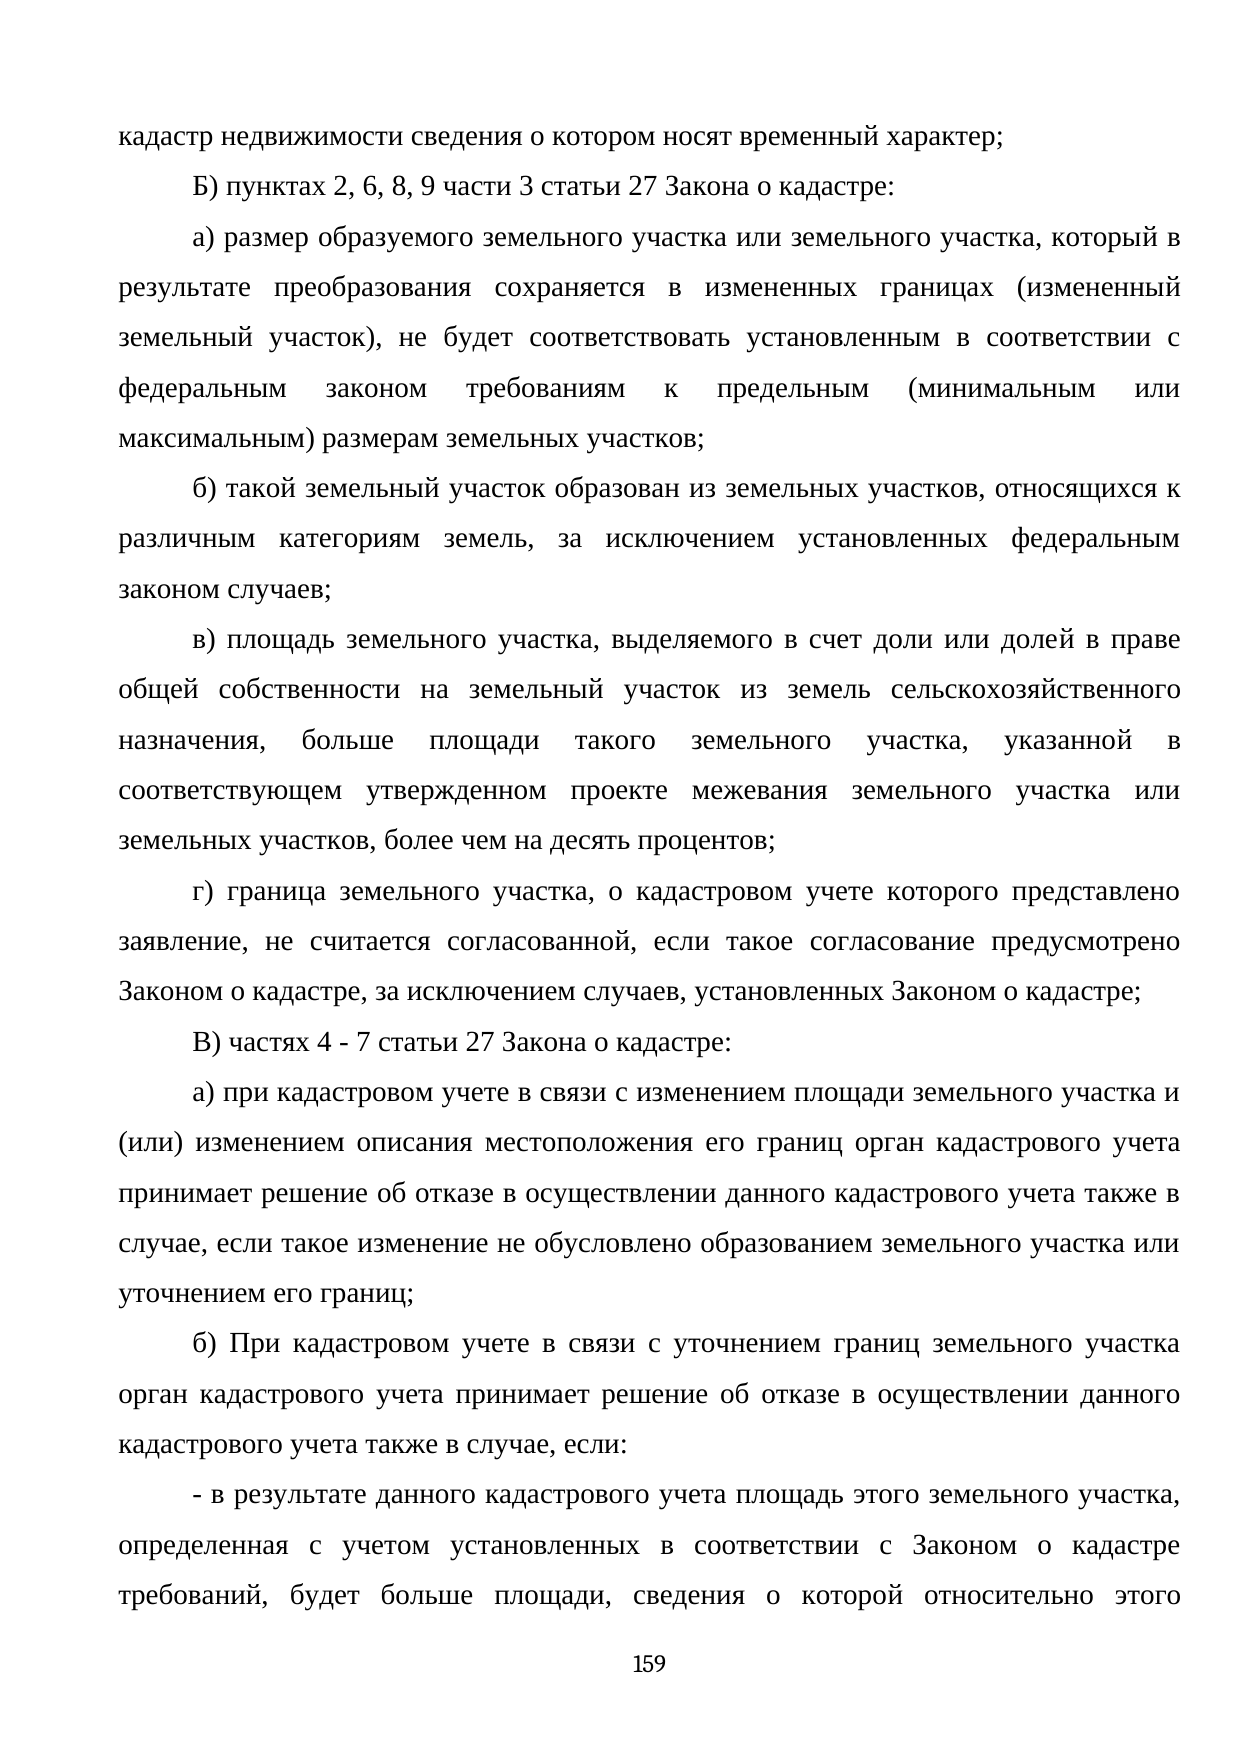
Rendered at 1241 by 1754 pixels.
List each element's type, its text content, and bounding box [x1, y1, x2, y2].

text в) площадь земельного участка, выделяемого в счет доли или долей в праве общей собственности на земельный участок из земель сельскохозяйственного назначения, больше площади такого земельного участка, указанной в соответствующем утвержденном проекте межевания земельного участка или земельных участков, более чем на десять процентов; [118, 621, 1181, 856]
text Б) пунктах 2, 6, 8, 9 части 3 статьи 27 Закона о кадастре: [118, 168, 1181, 202]
text б) При кадастровом учете в связи с уточнением границ земельного участка орган кадастрового учета принимает решение об отказе в осуществлении данного кадастрового учета также в случае, если: [118, 1326, 1181, 1460]
text г) граница земельного участка, о кадастровом учете которого представлено заявление, не считается согласованной, если такое согласование предусмотрено Законом о кадастре, за исключением случаев, установленных Законом о кадастре; [118, 873, 1181, 1007]
text б) такой земельный участок образован из земельных участков, относящихся к различным категориям земель, за исключением установленных федеральным законом случаев; [118, 470, 1181, 604]
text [118, 118, 1181, 152]
text а) размер образуемого земельного участка или земельного участка, который в результате преобразования сохраняется в измененных границах (измененный земельный участок), не будет соответствовать установленным в соответствии с федеральным законом требованиям к предельным (минимальным или максимальным) размерам земельных участков; [118, 219, 1181, 453]
text а) при кадастровом учете в связи с изменением площади земельного участка и (или) изменением описания местоположения его границ орган кадастрового учета принимает решение об отказе в осуществлении данного кадастрового учета также в случае, если такое изменение не обусловлено образованием земельного участка или уточнением его границ; [118, 1074, 1181, 1309]
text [118, 1477, 1181, 1611]
text В) частях 4 - 7 статьи 27 Закона о кадастре: [118, 1024, 1181, 1057]
